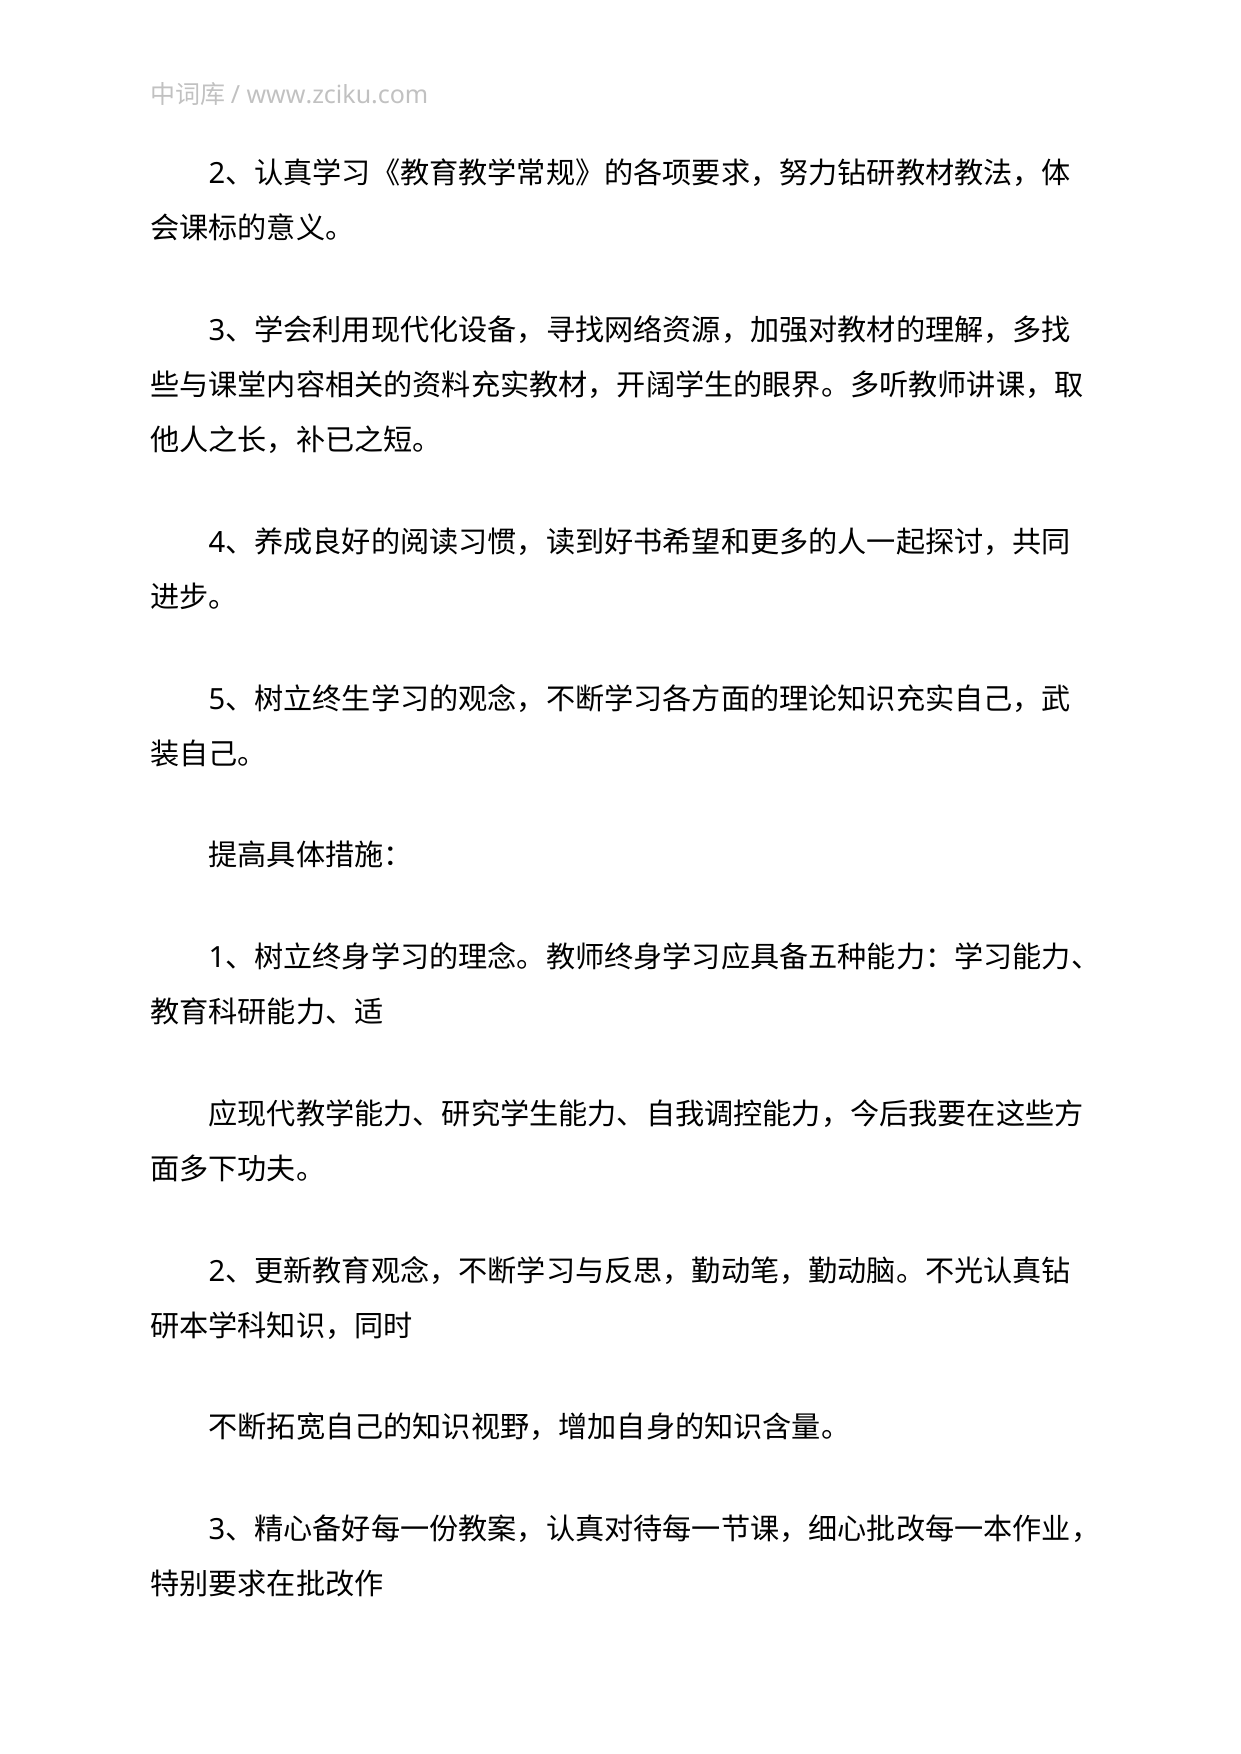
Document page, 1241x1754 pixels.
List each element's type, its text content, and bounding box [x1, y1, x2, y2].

text 1、树立终身学习的理念。教师终身学习应具备五种能力：学习能力、教育科研能力、适 [150, 934, 1090, 1031]
text 3、精心备好每一份教案，认真对待每一节课，细心批改每一本作业，特别要求在批改作 [150, 1506, 1090, 1603]
text 提高具体措施： [150, 832, 1090, 874]
text 2、认真学习《教育教学常规》的各项要求，努力钻研教材教法，体会课标的意义。 [150, 150, 1090, 247]
text 3、学会利用现代化设备，寻找网络资源，加强对教材的理解，多找些与课堂内容相关的资料充实教材，开阔学生的眼界。多听教师讲课，取他人之长，补已之短。 [150, 307, 1090, 459]
text 不断拓宽自己的知识视野，增加自身的知识含量。 [150, 1404, 1090, 1446]
text 应现代教学能力、研究学生能力、自我调控能力，今后我要在这些方面多下功夫。 [150, 1091, 1090, 1188]
text 2、更新教育观念，不断学习与反思，勤动笔，勤动脑。不光认真钻研本学科知识，同时 [150, 1247, 1090, 1344]
text 5、树立终生学习的观念，不断学习各方面的理论知识充实自己，武装自己。 [150, 675, 1090, 772]
text 4、养成良好的阅读习惯，读到好书希望和更多的人一起探讨，共同进步。 [150, 518, 1090, 616]
